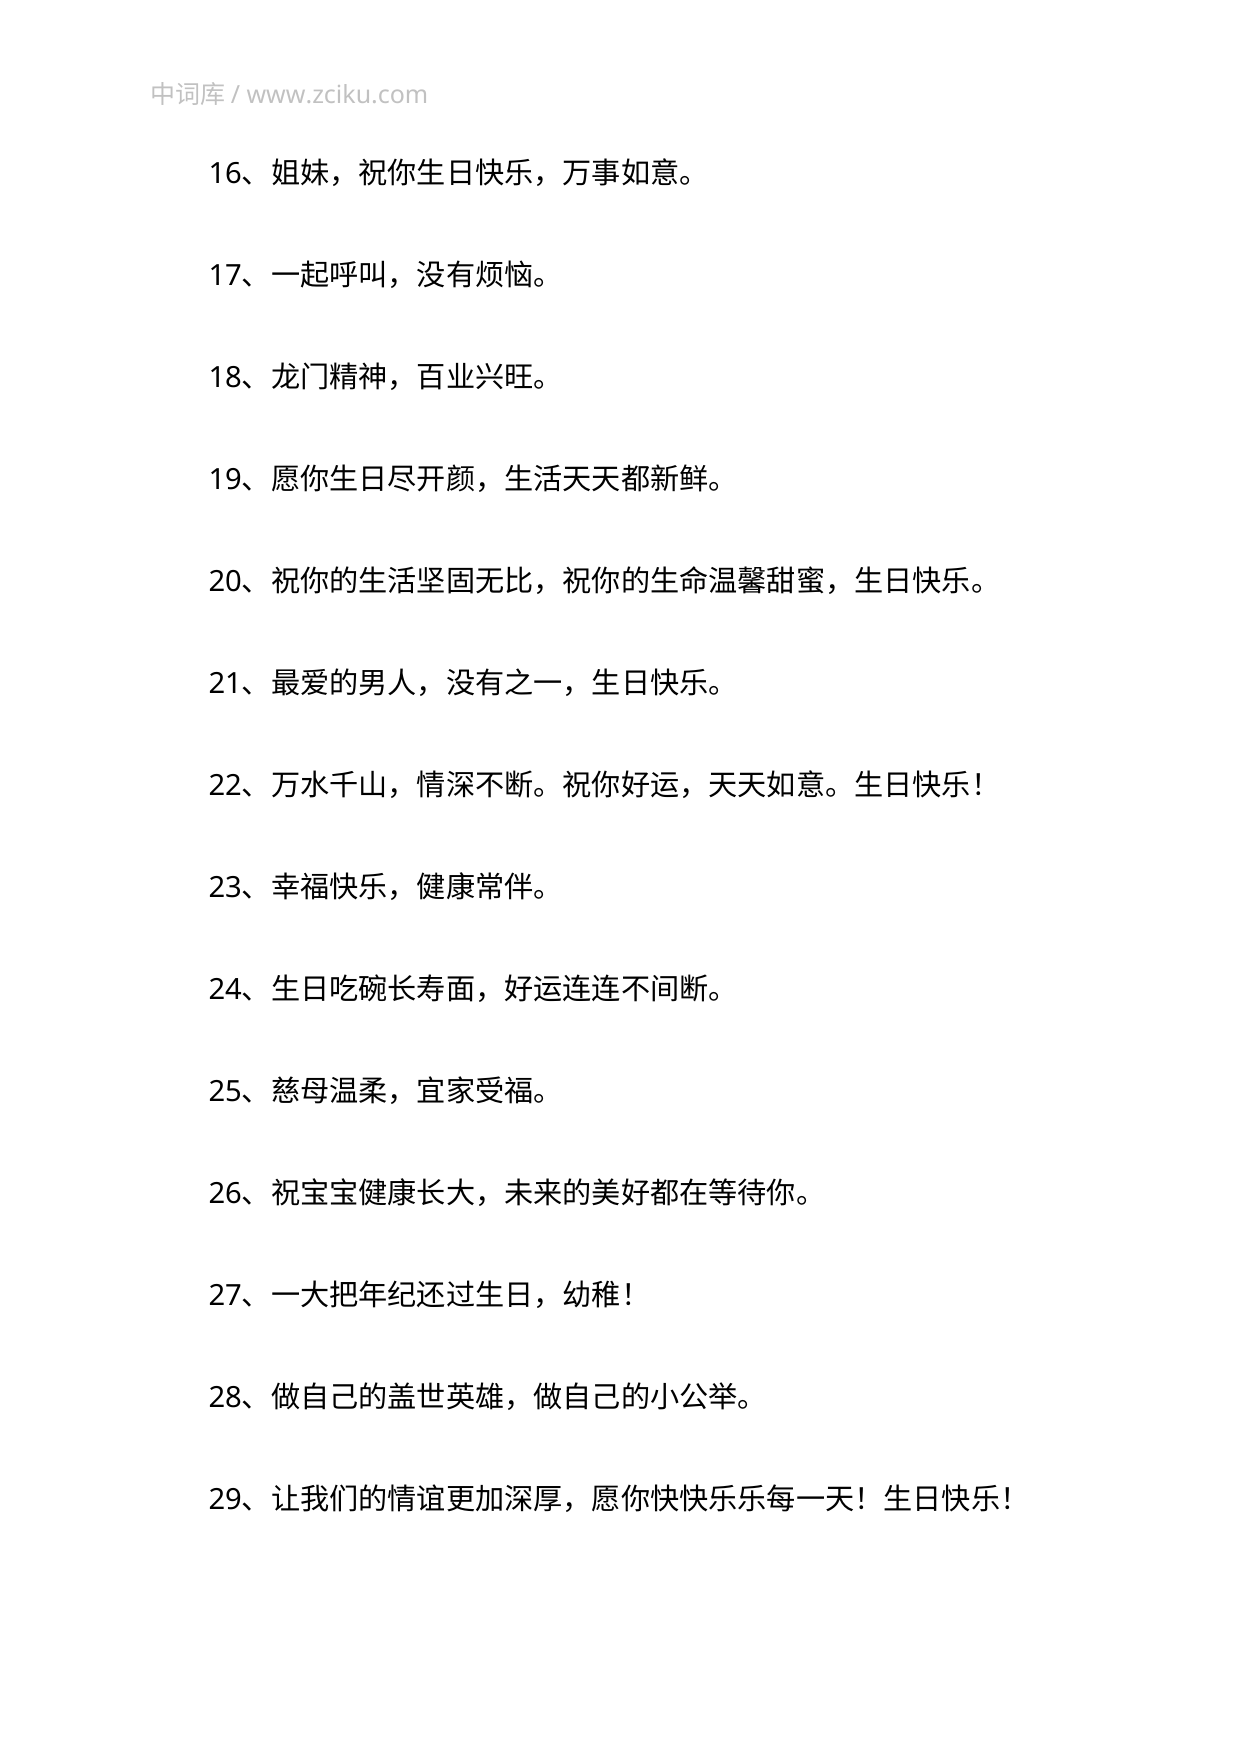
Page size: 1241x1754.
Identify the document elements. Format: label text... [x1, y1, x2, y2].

text 24、生日吃碗长寿面，好运连连不间断。 [150, 966, 1090, 1008]
text 27、一大把年纪还过生日，幼稚！ [150, 1272, 1090, 1314]
text 29、让我们的情谊更加深厚，愿你快快乐乐每一天！生日快乐！ [150, 1476, 1090, 1518]
text 21、最爱的男人，没有之一，生日快乐。 [150, 660, 1090, 702]
text 25、慈母温柔，宜家受福。 [150, 1068, 1090, 1110]
text 18、龙门精神，百业兴旺。 [150, 354, 1090, 396]
text 19、愿你生日尽开颜，生活天天都新鲜。 [150, 456, 1090, 498]
text 16、姐妹，祝你生日快乐，万事如意。 [150, 150, 1090, 192]
text 22、万水千山，情深不断。祝你好运，天天如意。生日快乐！ [150, 762, 1090, 804]
text 26、祝宝宝健康长大，未来的美好都在等待你。 [150, 1170, 1090, 1212]
text 20、祝你的生活坚固无比，祝你的生命温馨甜蜜，生日快乐。 [150, 558, 1090, 600]
text 23、幸福快乐，健康常伴。 [150, 864, 1090, 906]
text 28、做自己的盖世英雄，做自己的小公举。 [150, 1374, 1090, 1416]
text 17、一起呼叫，没有烦恼。 [150, 252, 1090, 294]
